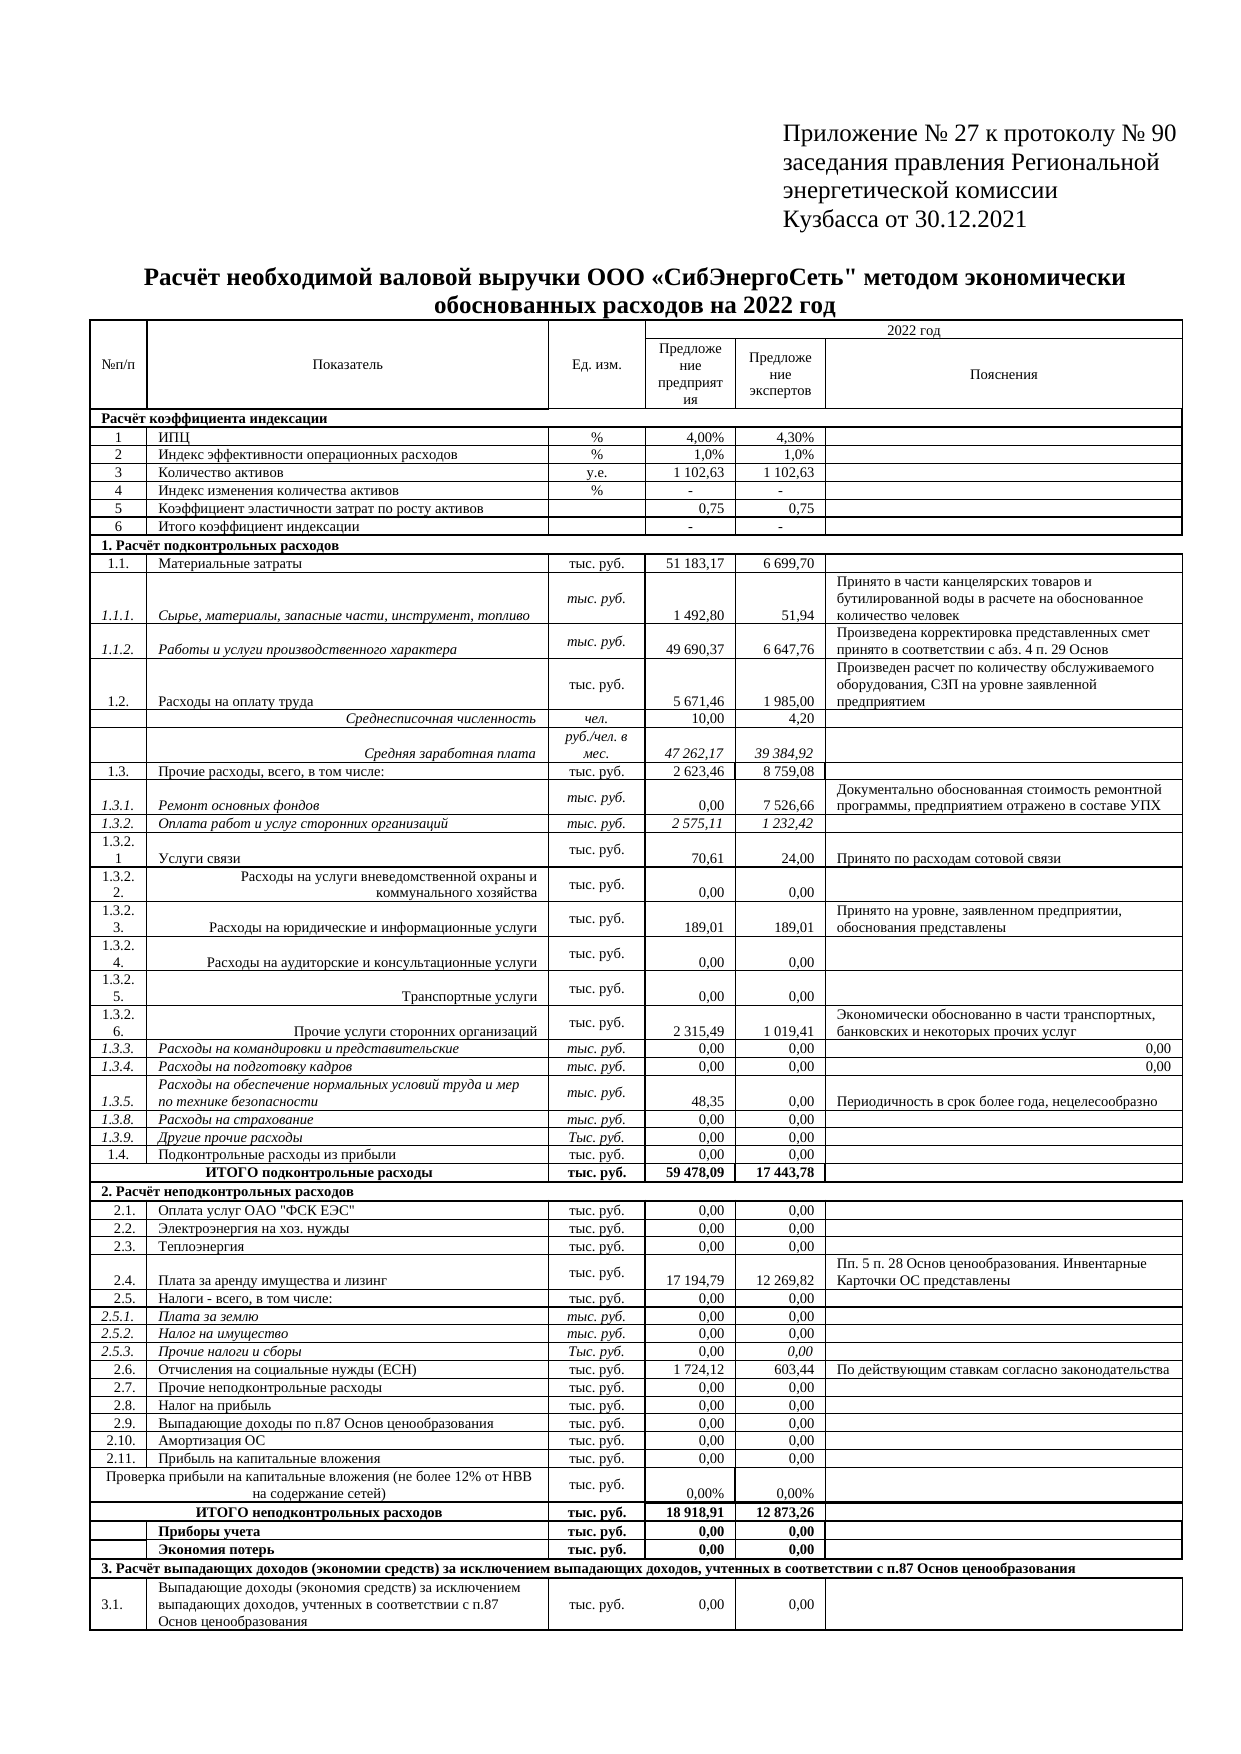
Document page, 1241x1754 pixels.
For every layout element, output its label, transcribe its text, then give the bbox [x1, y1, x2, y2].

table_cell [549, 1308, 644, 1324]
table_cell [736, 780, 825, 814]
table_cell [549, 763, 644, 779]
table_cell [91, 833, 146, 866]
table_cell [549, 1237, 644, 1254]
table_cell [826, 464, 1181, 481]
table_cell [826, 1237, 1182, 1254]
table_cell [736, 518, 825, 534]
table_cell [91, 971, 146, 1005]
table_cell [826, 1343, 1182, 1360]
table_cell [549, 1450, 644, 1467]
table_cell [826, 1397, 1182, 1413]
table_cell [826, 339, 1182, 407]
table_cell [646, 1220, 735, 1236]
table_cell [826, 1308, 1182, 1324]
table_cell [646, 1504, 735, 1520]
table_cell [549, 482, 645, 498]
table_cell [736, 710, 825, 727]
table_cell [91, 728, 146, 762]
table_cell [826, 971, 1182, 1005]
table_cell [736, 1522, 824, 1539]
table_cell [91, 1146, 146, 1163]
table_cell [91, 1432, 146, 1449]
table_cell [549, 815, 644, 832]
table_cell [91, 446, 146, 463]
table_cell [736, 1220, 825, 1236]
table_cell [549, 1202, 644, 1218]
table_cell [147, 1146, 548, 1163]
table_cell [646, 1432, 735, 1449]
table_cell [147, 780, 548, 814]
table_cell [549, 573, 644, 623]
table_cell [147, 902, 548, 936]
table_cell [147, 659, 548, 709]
text заседания правления Региональной [0, 147, 1240, 176]
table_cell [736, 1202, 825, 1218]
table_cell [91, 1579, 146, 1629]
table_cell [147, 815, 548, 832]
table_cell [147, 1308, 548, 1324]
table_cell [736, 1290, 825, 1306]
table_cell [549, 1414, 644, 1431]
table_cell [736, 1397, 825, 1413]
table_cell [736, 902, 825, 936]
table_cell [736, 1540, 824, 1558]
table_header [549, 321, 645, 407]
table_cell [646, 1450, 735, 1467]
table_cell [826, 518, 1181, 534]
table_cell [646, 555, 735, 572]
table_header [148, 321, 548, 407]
text Кузбасса от 30.12.2021 [0, 204, 1240, 233]
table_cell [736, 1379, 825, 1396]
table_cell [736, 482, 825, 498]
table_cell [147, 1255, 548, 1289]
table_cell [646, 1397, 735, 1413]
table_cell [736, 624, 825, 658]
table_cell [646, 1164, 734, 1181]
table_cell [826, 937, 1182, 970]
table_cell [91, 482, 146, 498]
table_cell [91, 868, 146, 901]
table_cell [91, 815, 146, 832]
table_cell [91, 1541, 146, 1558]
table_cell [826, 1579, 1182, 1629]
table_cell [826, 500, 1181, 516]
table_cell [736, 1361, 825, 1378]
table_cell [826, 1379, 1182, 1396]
text Приложение № 27 к протоколу № 90 [0, 118, 1240, 147]
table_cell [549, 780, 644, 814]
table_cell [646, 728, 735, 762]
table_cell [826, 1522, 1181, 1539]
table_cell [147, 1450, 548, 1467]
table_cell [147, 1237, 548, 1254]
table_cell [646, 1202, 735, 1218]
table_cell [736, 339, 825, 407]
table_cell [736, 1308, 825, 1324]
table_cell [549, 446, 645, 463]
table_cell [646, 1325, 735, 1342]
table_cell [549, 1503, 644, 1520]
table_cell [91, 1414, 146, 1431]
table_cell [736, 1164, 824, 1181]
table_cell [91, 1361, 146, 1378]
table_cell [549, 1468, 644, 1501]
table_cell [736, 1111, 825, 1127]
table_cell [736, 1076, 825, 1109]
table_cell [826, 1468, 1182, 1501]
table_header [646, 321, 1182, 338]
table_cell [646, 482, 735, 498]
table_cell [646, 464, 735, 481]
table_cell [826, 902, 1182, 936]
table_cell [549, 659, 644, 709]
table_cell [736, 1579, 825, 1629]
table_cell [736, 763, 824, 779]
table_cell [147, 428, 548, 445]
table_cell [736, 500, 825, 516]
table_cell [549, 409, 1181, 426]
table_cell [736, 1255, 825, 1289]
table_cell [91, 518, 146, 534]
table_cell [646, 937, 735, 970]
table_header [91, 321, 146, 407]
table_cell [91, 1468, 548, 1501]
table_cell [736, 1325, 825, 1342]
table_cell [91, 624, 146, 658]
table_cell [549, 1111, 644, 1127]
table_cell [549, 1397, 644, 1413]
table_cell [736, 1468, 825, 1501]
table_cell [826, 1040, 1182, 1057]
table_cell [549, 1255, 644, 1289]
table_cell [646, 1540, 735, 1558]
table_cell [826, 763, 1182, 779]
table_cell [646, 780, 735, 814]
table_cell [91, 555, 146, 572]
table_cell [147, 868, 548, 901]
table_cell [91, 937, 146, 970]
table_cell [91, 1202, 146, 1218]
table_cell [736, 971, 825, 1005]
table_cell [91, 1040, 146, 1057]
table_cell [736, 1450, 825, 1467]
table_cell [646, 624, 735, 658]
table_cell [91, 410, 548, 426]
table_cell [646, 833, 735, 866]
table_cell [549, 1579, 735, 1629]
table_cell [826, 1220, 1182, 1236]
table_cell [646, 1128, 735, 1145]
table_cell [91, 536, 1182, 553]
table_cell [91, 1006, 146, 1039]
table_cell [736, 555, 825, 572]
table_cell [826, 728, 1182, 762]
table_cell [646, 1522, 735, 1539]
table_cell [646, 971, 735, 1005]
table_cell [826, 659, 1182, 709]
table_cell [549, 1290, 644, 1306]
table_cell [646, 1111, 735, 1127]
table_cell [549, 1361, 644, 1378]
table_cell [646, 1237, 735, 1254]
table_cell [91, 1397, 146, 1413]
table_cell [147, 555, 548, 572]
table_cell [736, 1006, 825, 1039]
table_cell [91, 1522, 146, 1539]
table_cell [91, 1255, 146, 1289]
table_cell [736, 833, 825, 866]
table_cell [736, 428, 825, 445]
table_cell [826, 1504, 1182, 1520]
text энергетической комиссии [0, 176, 1240, 204]
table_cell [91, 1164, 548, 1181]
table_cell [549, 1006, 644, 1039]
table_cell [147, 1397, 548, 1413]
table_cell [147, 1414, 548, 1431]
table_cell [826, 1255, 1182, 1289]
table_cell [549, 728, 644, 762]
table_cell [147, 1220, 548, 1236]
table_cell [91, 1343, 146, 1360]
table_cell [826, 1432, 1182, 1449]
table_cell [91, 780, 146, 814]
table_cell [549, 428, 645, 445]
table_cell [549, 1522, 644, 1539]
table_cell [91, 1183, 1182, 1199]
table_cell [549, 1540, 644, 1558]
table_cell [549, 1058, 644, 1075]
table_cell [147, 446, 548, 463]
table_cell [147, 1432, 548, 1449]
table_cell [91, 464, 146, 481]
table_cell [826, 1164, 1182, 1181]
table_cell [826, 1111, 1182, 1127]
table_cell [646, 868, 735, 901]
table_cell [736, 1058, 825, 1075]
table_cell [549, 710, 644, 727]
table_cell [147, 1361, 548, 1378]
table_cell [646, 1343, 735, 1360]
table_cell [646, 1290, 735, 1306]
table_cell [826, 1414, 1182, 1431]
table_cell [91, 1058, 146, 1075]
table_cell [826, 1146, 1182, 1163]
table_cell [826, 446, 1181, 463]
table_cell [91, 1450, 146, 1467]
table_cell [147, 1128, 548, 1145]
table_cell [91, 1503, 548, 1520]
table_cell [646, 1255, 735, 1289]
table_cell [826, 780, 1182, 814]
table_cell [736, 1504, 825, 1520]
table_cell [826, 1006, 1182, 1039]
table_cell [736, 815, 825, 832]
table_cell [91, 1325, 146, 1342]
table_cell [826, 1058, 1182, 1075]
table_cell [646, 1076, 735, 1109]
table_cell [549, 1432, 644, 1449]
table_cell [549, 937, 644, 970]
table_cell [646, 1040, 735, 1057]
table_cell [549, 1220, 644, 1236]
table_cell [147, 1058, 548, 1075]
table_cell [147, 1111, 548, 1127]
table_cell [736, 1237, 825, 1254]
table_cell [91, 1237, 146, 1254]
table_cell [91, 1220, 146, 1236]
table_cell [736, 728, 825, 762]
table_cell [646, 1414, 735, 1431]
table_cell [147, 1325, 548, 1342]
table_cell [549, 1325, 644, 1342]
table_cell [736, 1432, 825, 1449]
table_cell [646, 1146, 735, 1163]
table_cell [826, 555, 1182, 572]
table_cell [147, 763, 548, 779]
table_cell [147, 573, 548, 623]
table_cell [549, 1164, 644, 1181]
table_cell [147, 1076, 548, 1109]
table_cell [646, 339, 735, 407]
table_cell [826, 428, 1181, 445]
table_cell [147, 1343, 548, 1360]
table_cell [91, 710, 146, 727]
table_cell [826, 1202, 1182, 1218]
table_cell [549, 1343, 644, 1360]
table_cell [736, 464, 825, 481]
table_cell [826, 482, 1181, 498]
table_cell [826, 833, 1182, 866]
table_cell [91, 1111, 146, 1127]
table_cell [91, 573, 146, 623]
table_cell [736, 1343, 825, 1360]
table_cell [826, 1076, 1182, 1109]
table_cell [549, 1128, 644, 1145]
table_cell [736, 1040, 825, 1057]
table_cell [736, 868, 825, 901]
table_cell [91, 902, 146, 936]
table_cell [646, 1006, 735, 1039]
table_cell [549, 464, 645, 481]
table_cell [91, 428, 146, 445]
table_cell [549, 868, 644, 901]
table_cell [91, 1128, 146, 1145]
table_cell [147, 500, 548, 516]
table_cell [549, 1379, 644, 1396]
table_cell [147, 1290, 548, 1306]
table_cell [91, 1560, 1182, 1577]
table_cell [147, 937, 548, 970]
text Расчёт необходимой валовой выручки ООО «СибЭнергоСеть" методом экономически обоснованных расходов на 2022 год [89, 262, 1181, 319]
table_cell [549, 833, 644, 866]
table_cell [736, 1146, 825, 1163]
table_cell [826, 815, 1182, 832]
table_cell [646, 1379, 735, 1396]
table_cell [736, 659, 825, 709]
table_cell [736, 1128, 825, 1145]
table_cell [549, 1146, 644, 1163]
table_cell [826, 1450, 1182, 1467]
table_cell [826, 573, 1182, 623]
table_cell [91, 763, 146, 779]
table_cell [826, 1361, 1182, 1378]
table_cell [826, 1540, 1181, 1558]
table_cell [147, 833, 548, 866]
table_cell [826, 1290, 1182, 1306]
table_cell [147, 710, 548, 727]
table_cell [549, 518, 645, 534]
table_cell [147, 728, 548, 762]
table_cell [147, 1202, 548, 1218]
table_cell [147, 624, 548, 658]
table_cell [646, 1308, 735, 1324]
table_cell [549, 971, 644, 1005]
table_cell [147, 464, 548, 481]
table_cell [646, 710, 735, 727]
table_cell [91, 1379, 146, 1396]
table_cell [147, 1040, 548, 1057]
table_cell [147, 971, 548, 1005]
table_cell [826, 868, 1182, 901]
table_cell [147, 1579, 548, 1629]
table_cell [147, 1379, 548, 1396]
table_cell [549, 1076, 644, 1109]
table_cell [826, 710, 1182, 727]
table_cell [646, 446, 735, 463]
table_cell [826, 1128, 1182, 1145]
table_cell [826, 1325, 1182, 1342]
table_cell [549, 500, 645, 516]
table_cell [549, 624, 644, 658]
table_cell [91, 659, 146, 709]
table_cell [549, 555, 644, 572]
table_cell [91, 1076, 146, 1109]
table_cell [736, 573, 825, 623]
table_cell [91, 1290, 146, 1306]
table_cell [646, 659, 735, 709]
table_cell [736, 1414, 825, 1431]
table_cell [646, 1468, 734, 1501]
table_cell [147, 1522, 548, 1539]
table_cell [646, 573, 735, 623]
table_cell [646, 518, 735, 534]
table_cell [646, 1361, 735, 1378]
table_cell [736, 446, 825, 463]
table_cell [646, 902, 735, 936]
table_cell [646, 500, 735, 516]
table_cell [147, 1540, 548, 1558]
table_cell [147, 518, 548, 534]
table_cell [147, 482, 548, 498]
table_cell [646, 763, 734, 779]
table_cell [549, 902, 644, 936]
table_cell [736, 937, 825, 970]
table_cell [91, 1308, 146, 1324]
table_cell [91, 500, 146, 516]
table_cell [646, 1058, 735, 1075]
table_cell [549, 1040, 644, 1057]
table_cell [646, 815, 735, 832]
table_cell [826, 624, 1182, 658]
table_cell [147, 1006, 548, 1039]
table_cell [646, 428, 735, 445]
